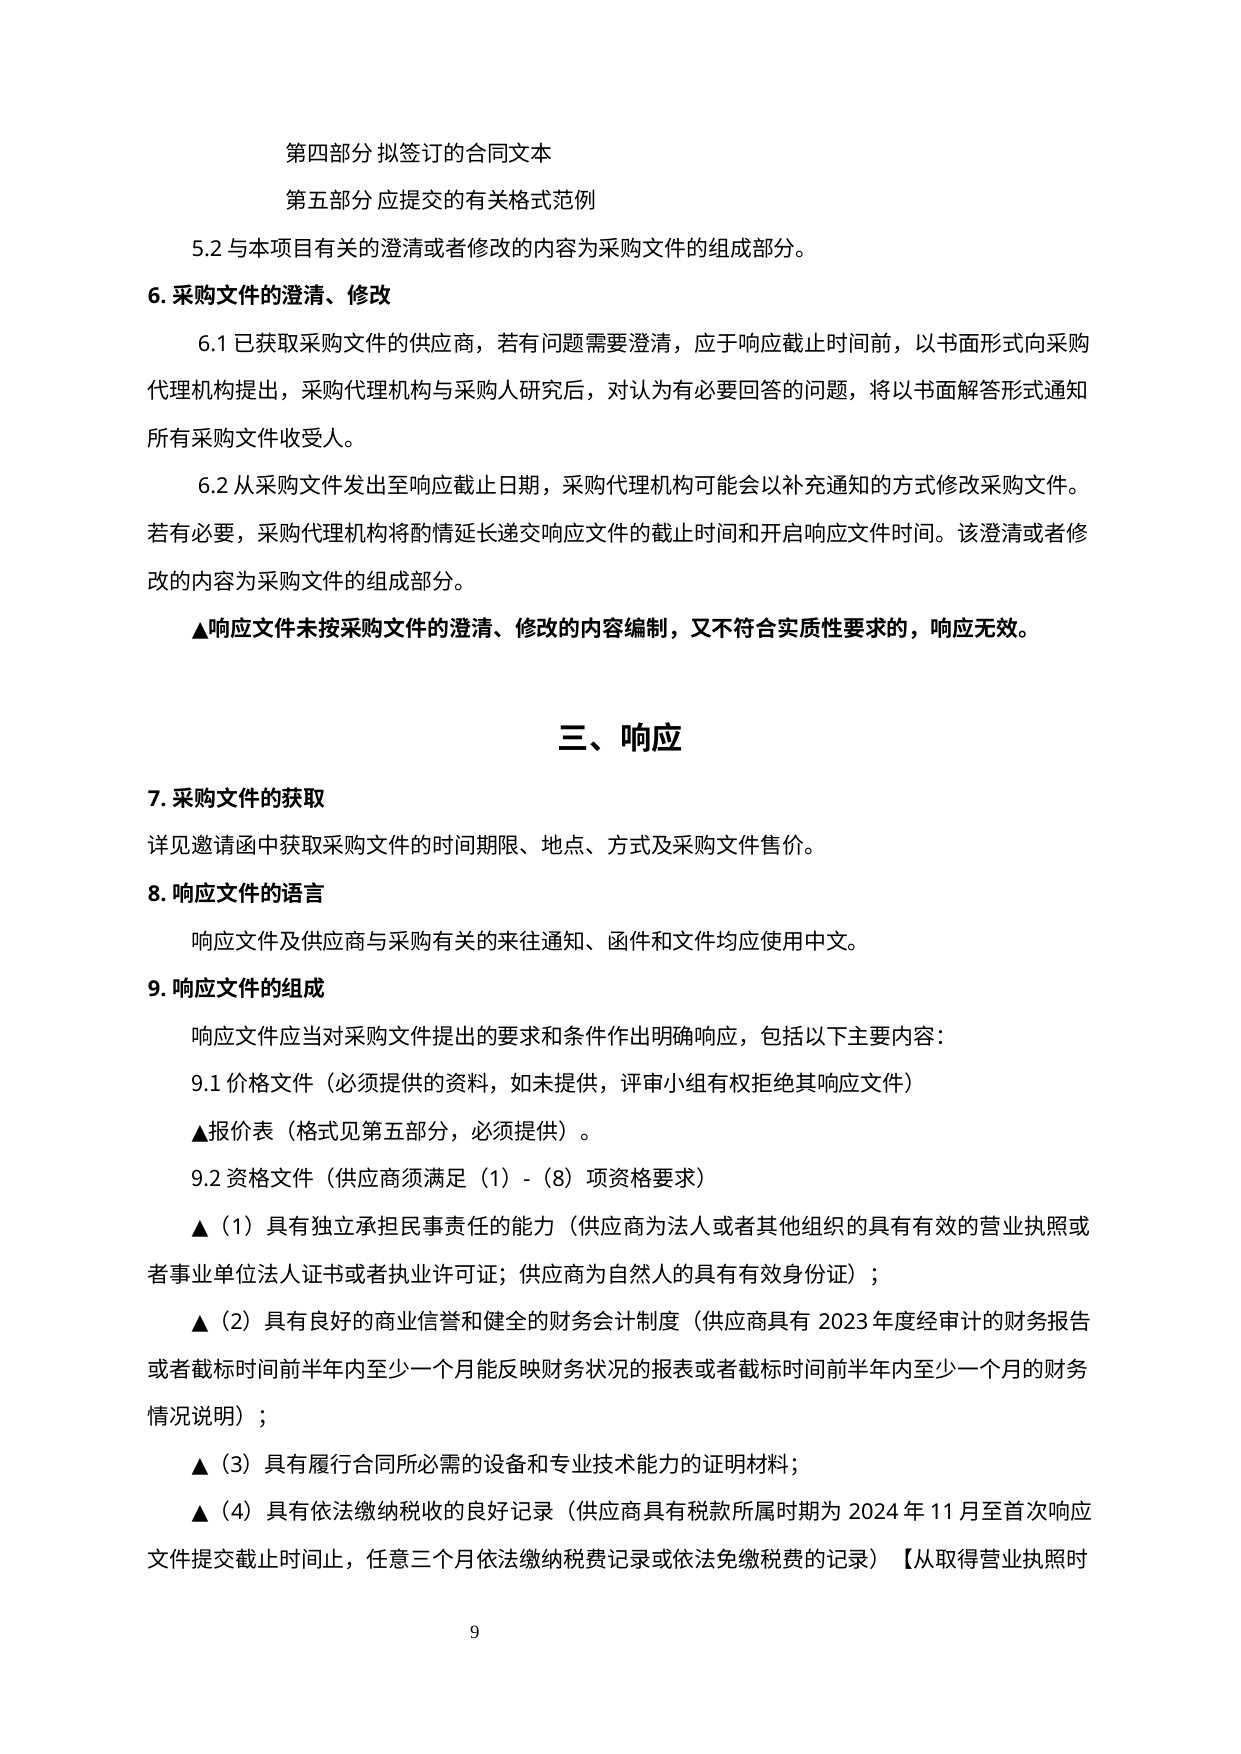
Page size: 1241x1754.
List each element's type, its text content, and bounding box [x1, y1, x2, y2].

text 三、响应 [148, 713, 1092, 758]
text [148, 1494, 1092, 1573]
text ▲（1）具有独立承担民事责任的能力（供应商为法人或者其他组织的具有有效的营业执照或者事业单位法人证书或者执业许可证；供应商为自然人的具有有效身份证）； [148, 1209, 1092, 1288]
text 5.2与本项目有关的澄清或者修改的内容为采购文件的组成部分。 [148, 231, 1092, 262]
text ▲（3）具有履行合同所必需的设备和专业技术能力的证明材料； [148, 1447, 1092, 1478]
text 8. 响应文件的语言 [148, 876, 1092, 908]
text 第五部分 应提交的有关格式范例 [285, 183, 1092, 215]
text ▲（2）具有良好的商业信誉和健全的财务会计制度（供应商具有2023年度经审计的财务报告或者截标时间前半年内至少一个月能反映财务状况的报表或者截标时间前半年内至少一个月的财务情况说明）； [148, 1304, 1092, 1431]
text 第四部分 拟签订的合同文本 [285, 136, 1092, 167]
text 响应文件及供应商与采购有关的来往通知、函件和文件均应使用中文。 [148, 924, 1092, 955]
text 6.2从采购文件发出至响应截止日期，采购代理机构可能会以补充通知的方式修改采购文件。若有必要，采购代理机构将酌情延长递交响应文件的截止时间和开启响应文件时间。该澄清或者修改的内容为采购文件的组成部分。 [148, 468, 1092, 595]
text ▲报价表（格式见第五部分，必须提供）。 [148, 1114, 1092, 1146]
text 7. 采购文件的获取 [148, 781, 1092, 813]
text 6.1已获取采购文件的供应商，若有问题需要澄清，应于响应截止时间前，以书面形式向采购代理机构提出，采购代理机构与采购人研究后，对认为有必要回答的问题，将以书面解答形式通知所有采购文件收受人。 [148, 326, 1092, 453]
text 9.2资格文件（供应商须满足（1）-（8）项资格要求） [148, 1161, 1092, 1193]
text 详见邀请函中获取采购文件的时间期限、地点、方式及采购文件售价。 [148, 828, 1092, 860]
text 9. 响应文件的组成 [148, 971, 1092, 1003]
text 响应文件应当对采购文件提出的要求和条件作出明确响应，包括以下主要内容： [148, 1019, 1092, 1050]
text ▲响应文件未按采购文件的澄清、修改的内容编制，又不符合实质性要求的，响应无效。 [148, 611, 1092, 643]
text 6. 采购文件的澄清、修改 [148, 278, 1092, 310]
text 9.1价格文件（必须提供的资料，如未提供，评审小组有权拒绝其响应文件） [148, 1066, 1092, 1098]
